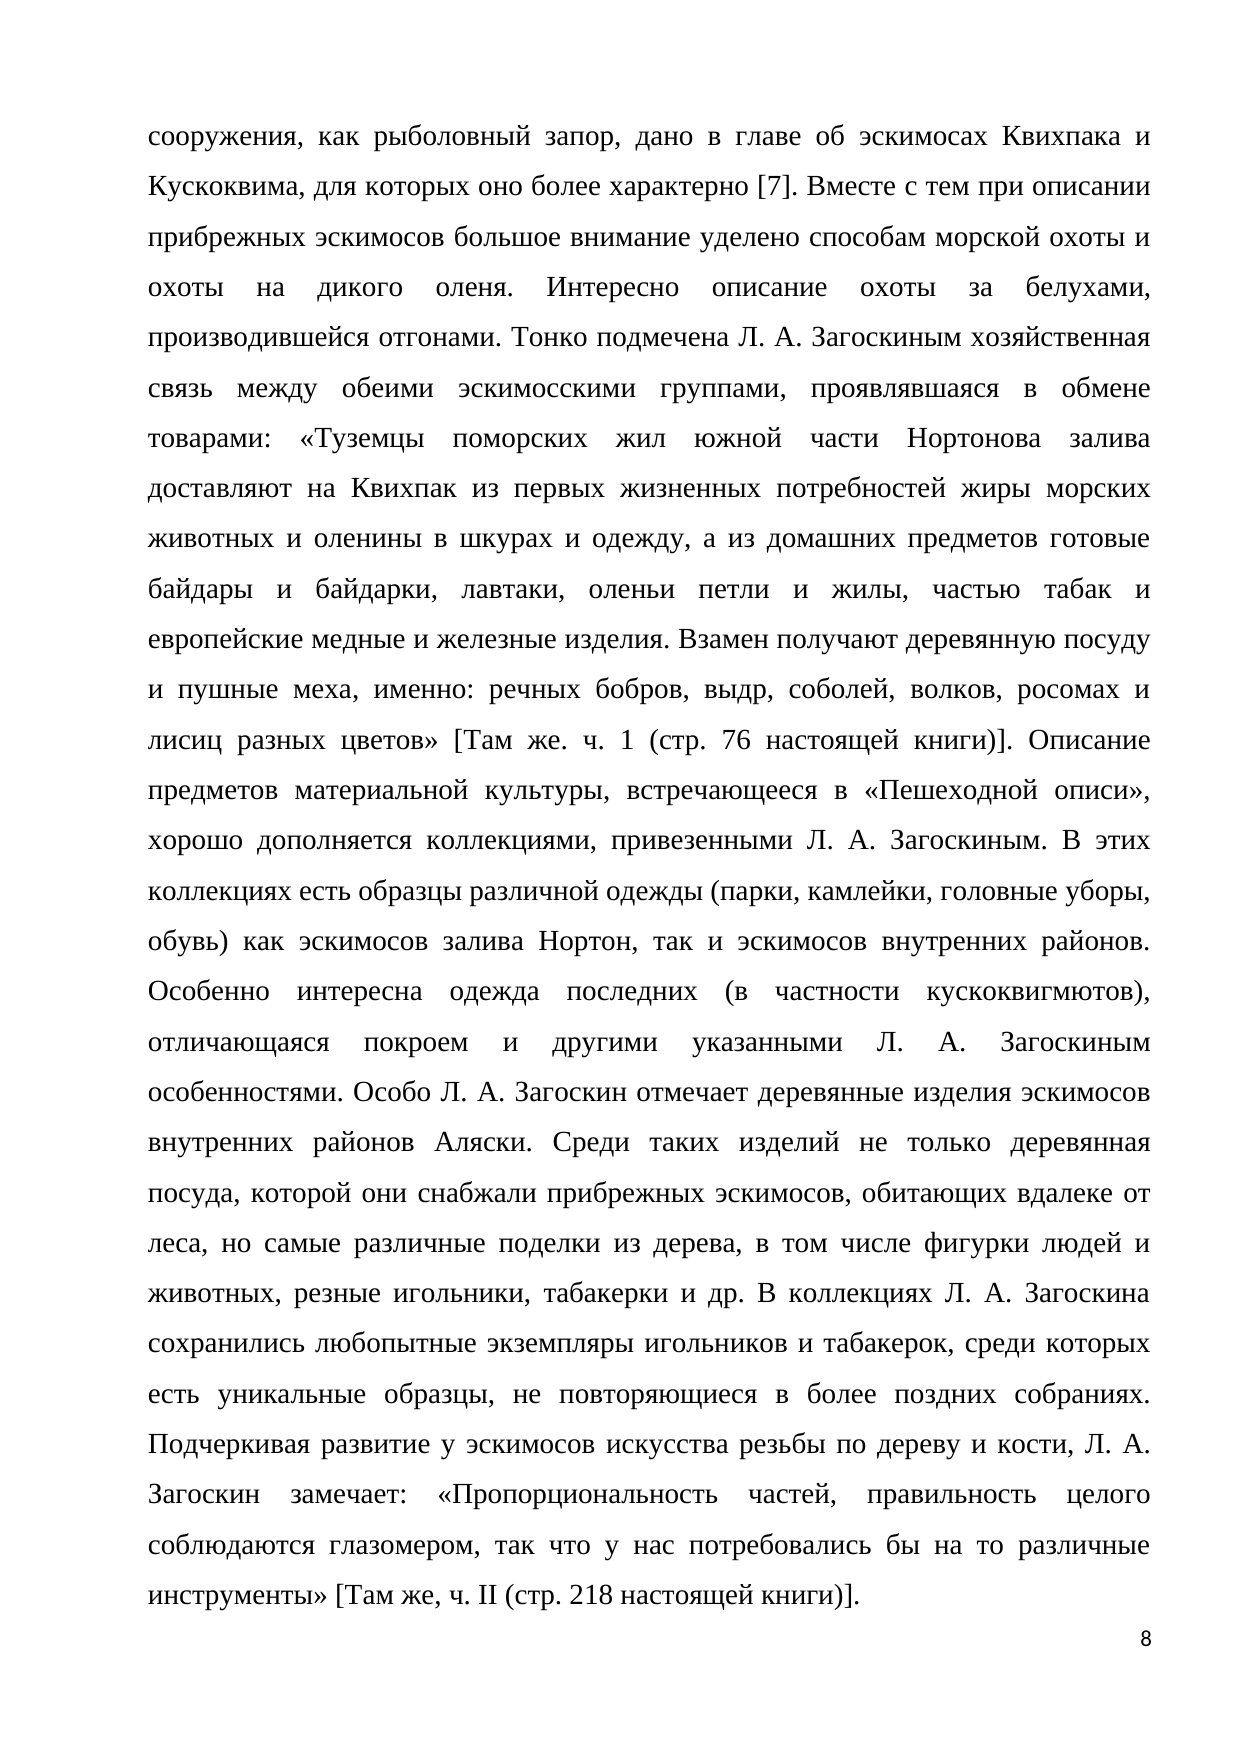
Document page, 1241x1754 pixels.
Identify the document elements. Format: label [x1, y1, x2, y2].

text [148, 118, 1152, 1611]
